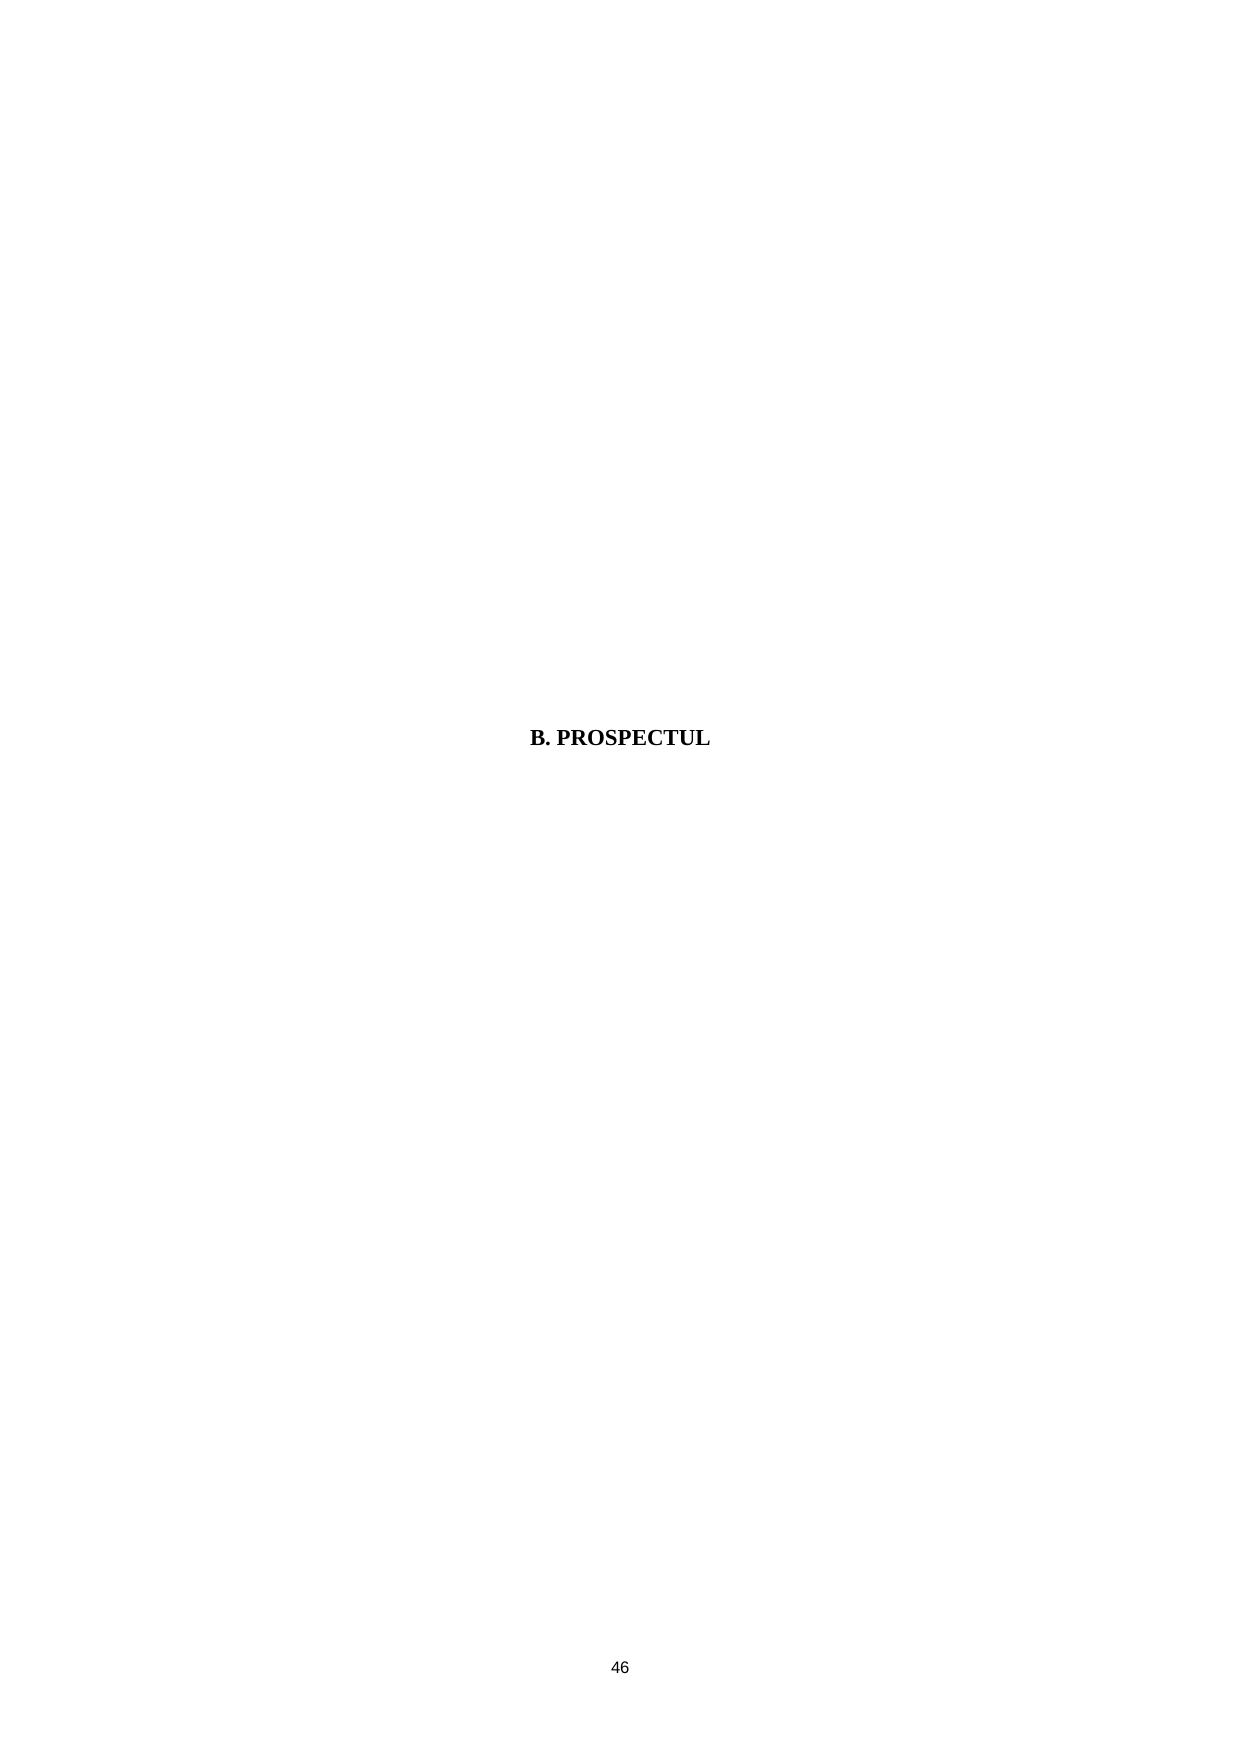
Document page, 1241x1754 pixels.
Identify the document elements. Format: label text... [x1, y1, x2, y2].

title B. PROSPECTUL [148, 724, 1092, 751]
